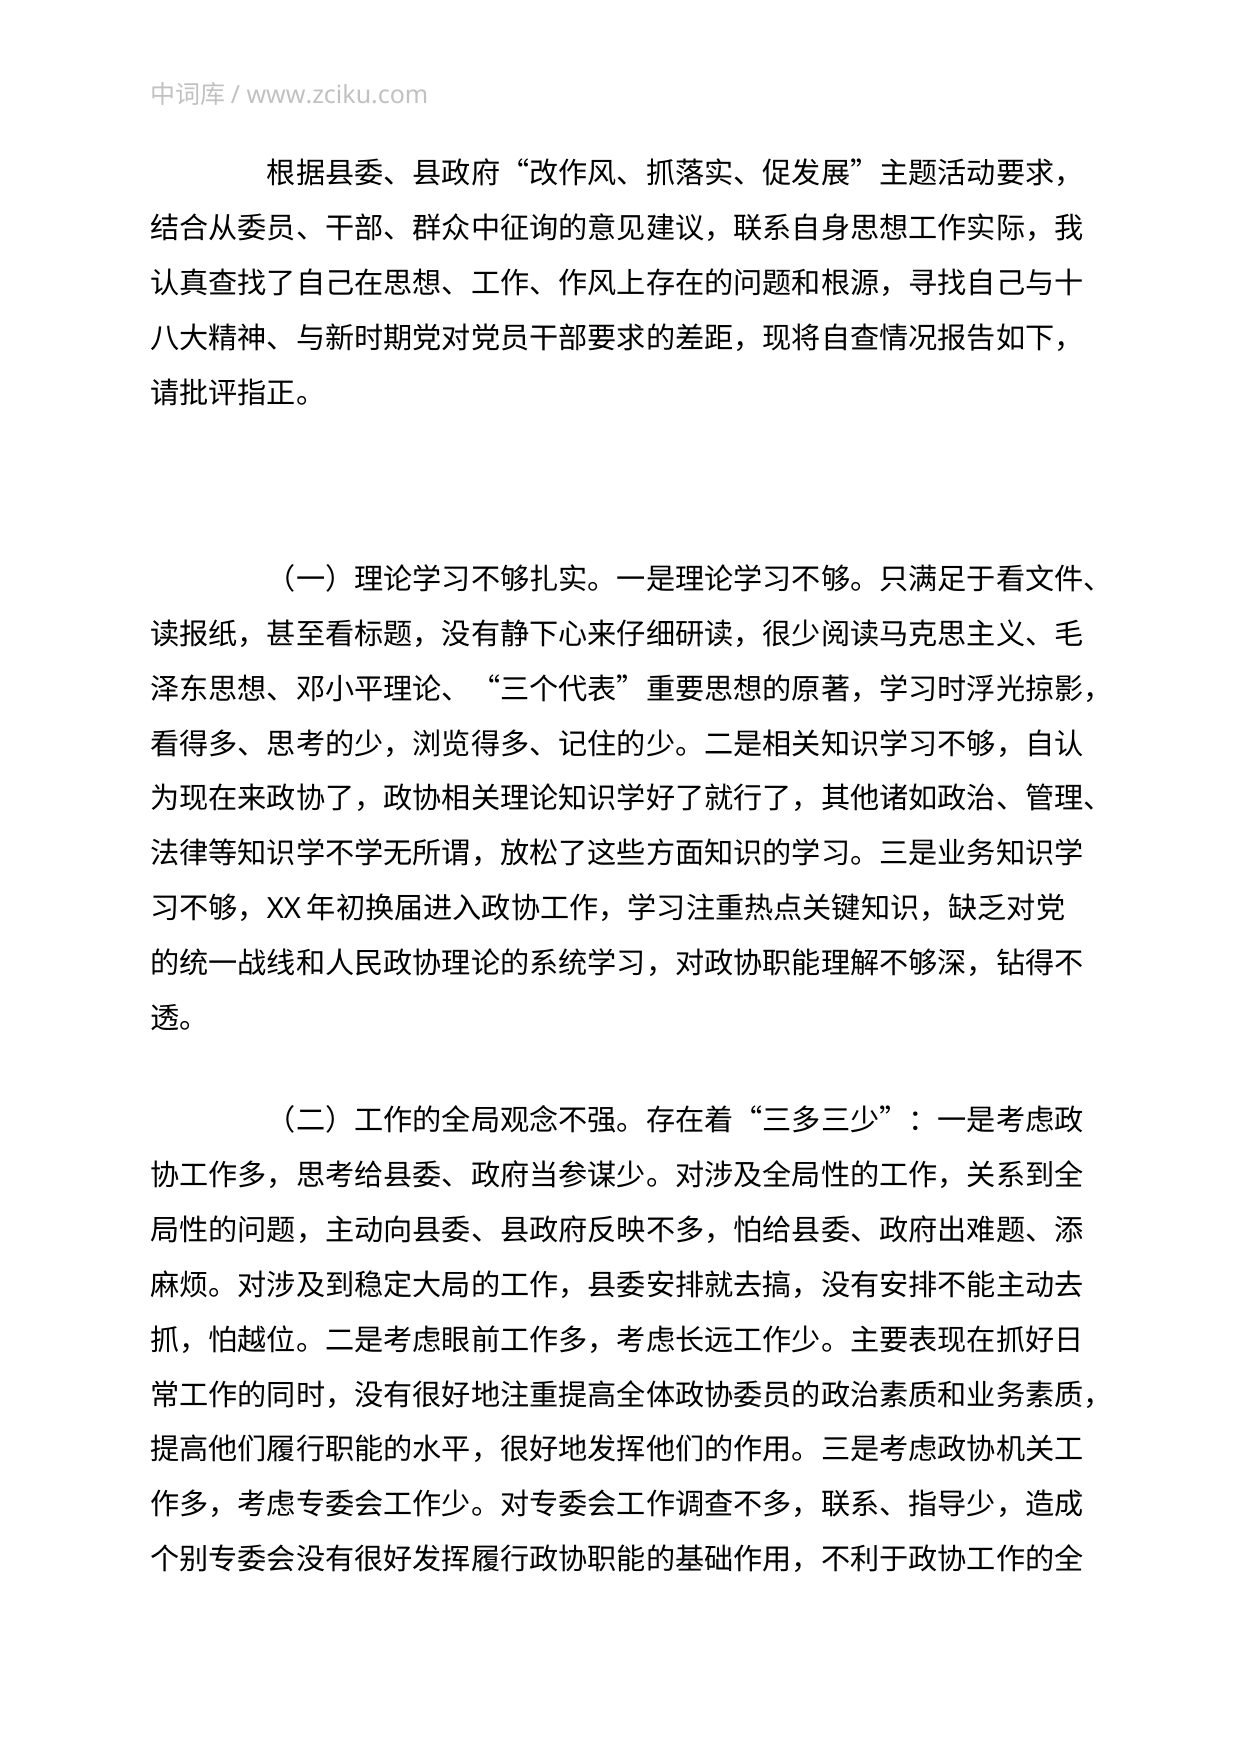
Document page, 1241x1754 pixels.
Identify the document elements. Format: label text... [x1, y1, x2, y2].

text （一）理论学习不够扎实。一是理论学习不够。只满足于看文件、读报纸，甚至看标题，没有静下心来仔细研读，很少阅读马克思主义、毛泽东思想、邓小平理论、“三个代表”重要思想的原著，学习时浮光掠影，看得多、思考的少，浏览得多、记住的少。二是相关知识学习不够，自认为现在来政协了，政协相关理论知识学好了就行了，其他诸如政治、管理、法律等知识学不学无所谓，放松了这些方面知识的学习。三是业务知识学习不够，XX年初换届进入政协工作，学习注重热点关键知识，缺乏对党的统一战线和人民政协理论的系统学习，对政协职能理解不够深，钻得不透。 [150, 556, 1090, 1037]
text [150, 1097, 1090, 1578]
text 根据县委、县政府“改作风、抓落实、促发展”主题活动要求，结合从委员、干部、群众中征询的意见建议，联系自身思想工作实际，我认真查找了自己在思想、工作、作风上存在的问题和根源，寻找自己与十八大精神、与新时期党对党员干部要求的差距，现将自查情况报告如下，请批评指正。 [150, 150, 1090, 412]
